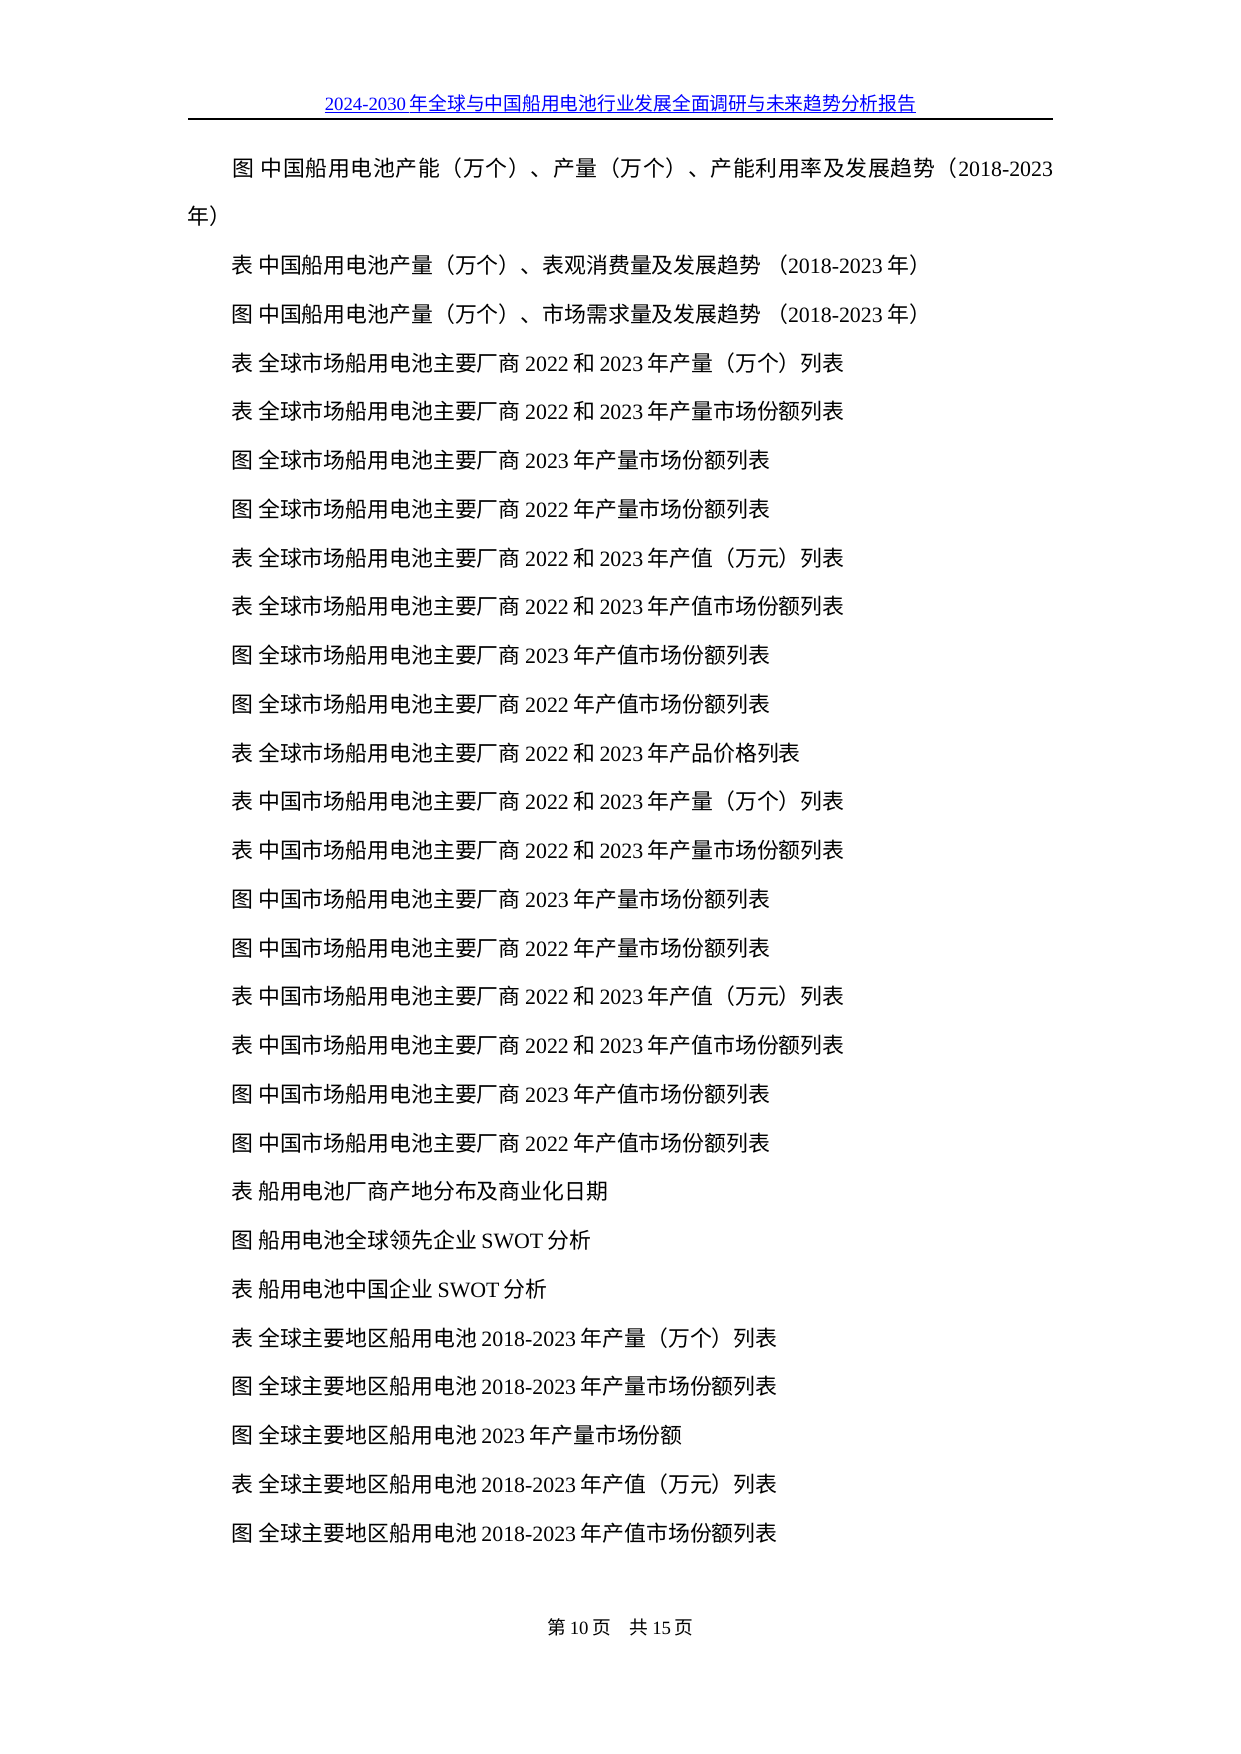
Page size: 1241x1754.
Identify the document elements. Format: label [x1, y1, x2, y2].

text [187, 150, 1053, 1548]
